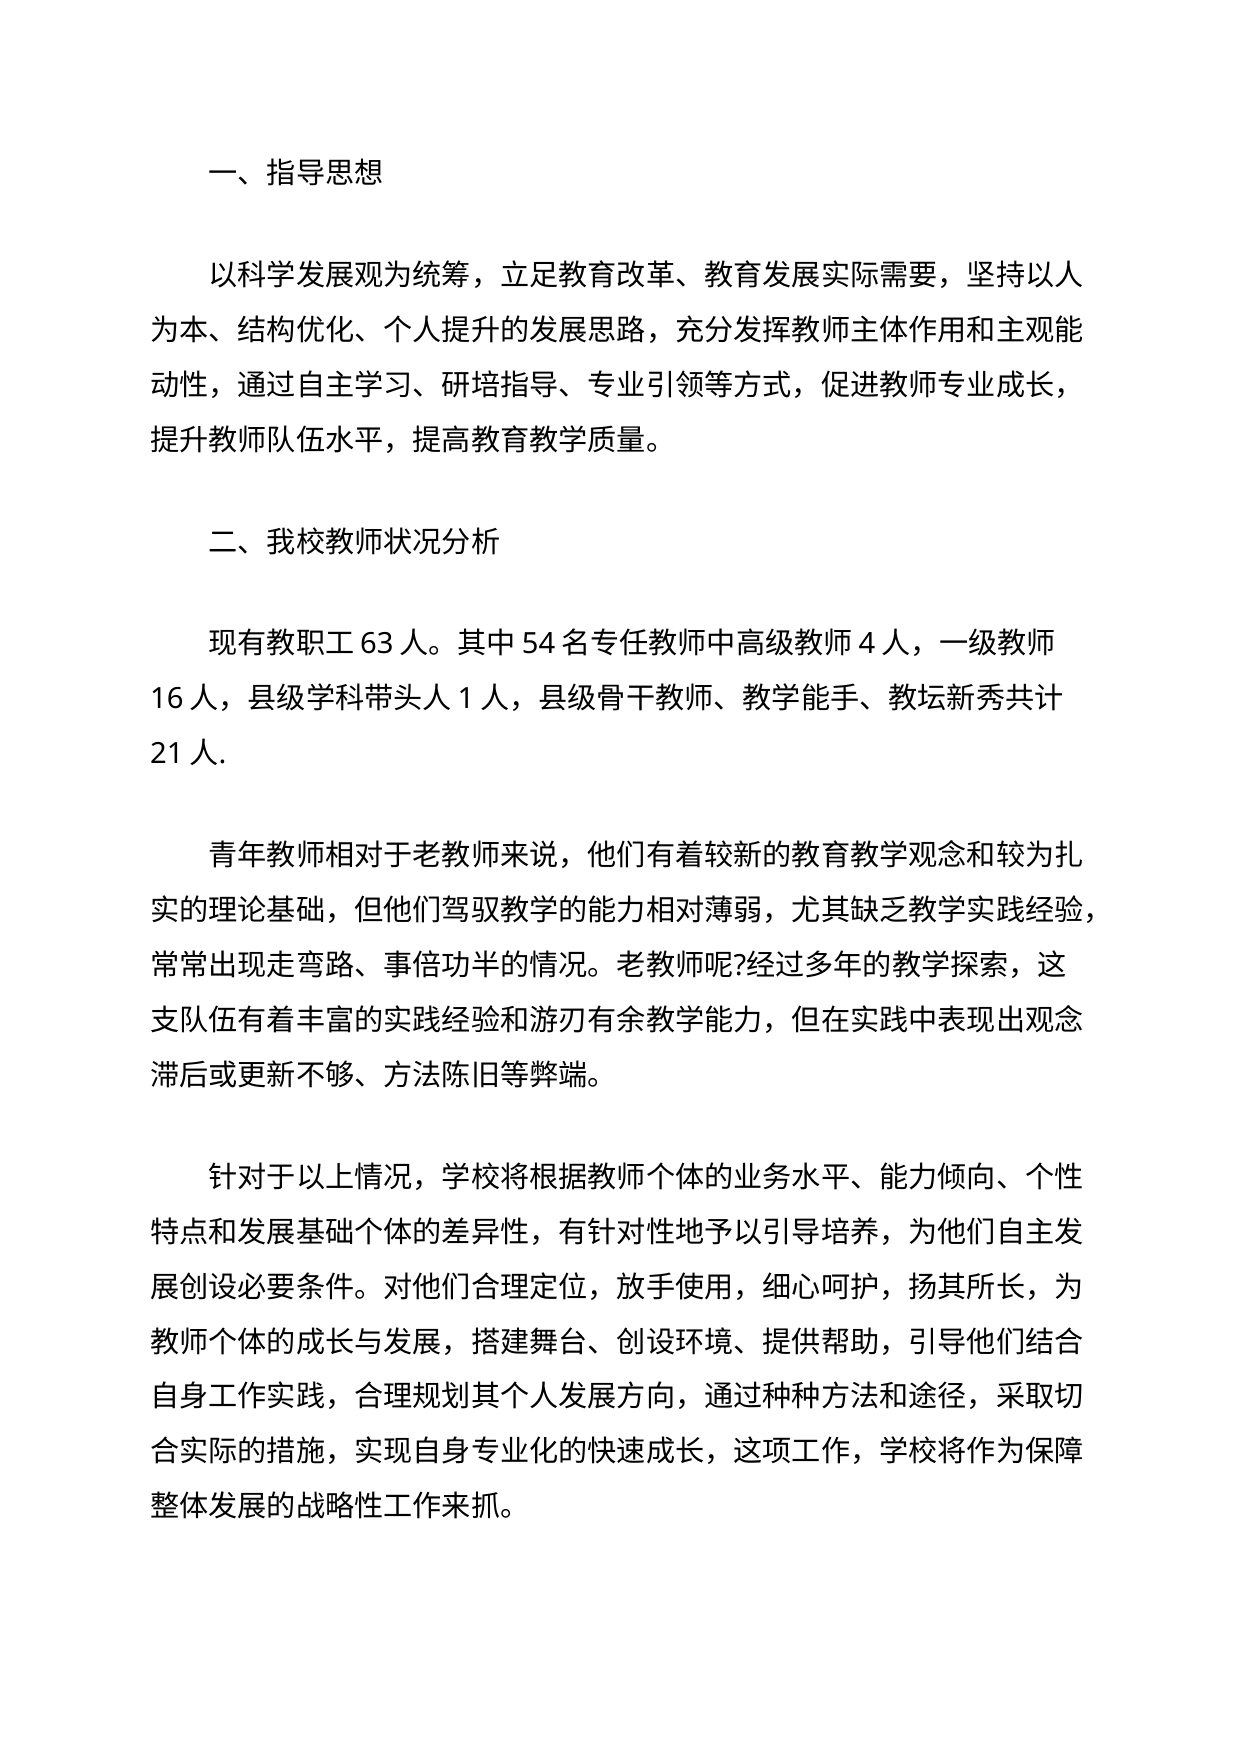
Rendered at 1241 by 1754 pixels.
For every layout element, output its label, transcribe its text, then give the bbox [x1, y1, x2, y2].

text 一、指导思想 [150, 150, 1090, 192]
text 现有教职工63人。其中54名专任教师中高级教师4人，一级教师16人，县级学科带头人1人，县级骨干教师、教学能手、教坛新秀共计21人. [150, 620, 1090, 772]
text 以科学发展观为统筹，立足教育改革、教育发展实际需要，坚持以人为本、结构优化、个人提升的发展思路，充分发挥教师主体作用和主观能动性，通过自主学习、研培指导、专业引领等方式，促进教师专业成长，提升教师队伍水平，提高教育教学质量。 [150, 252, 1090, 459]
text 青年教师相对于老教师来说，他们有着较新的教育教学观念和较为扎实的理论基础，但他们驾驭教学的能力相对薄弱，尤其缺乏教学实践经验，常常出现走弯路、事倍功半的情况。老教师呢?经过多年的教学探索，这支队伍有着丰富的实践经验和游刃有余教学能力，但在实践中表现出观念滞后或更新不够、方法陈旧等弊端。 [150, 832, 1090, 1094]
text 针对于以上情况，学校将根据教师个体的业务水平、能力倾向、个性特点和发展基础个体的差异性，有针对性地予以引导培养，为他们自主发展创设必要条件。对他们合理定位，放手使用，细心呵护，扬其所长，为教师个体的成长与发展，搭建舞台、创设环境、提供帮助，引导他们结合自身工作实践，合理规划其个人发展方向，通过种种方法和途径，采取切合实际的措施，实现自身专业化的快速成长，这项工作，学校将作为保障整体发展的战略性工作来抓。 [150, 1153, 1090, 1525]
text 二、我校教师状况分析 [150, 518, 1090, 561]
